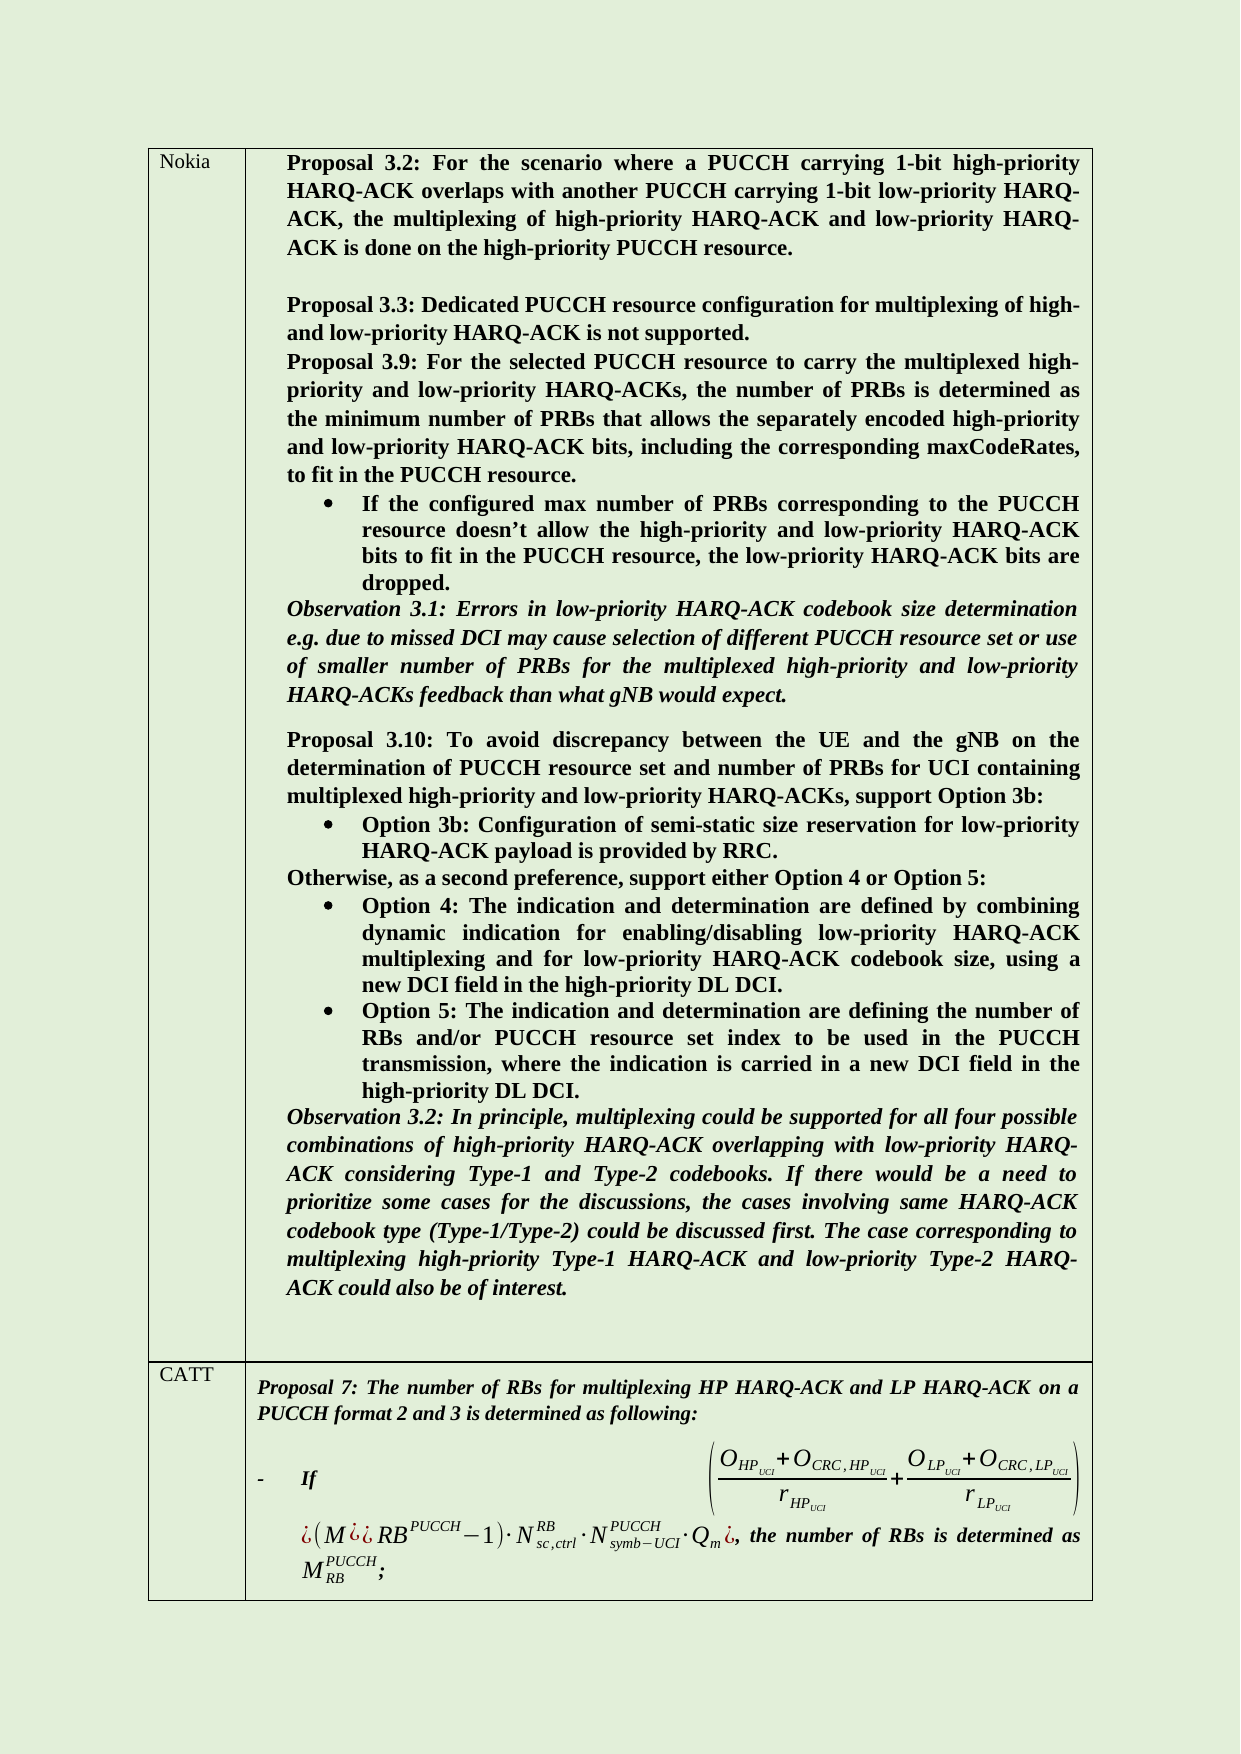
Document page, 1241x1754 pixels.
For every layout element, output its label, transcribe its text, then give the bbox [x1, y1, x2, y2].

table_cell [246, 1363, 1092, 1599]
table_cell CATT [149, 1363, 245, 1599]
table_cell Proposal 3.2: For the scenario where a PUCCH carrying 1-bit high-priority HARQ-ACK overlaps with another PUCCH carrying 1-bit low-priority HARQ-ACK, the multiplexing of high-priority HARQ-ACK and low-priority HARQ-ACK is done on the high-priority PUCCH resource. Proposal 3.3: Dedicated PUCCH resource configuration for multiplexing of high- and low-priority HARQ-ACK is not supported. Proposal 3.9: For the selected PUCCH resource to carry the multiplexed high-priority and low-priority HARQ-ACKs, the number of PRBs is determined as the minimum number of PRBs that allows the separately encoded high-priority and low-priority HARQ-ACK bits, including the corresponding maxCodeRates, to fit in the PUCCH resource. If the configured max number of PRBs corresponding to the PUCCH resource doesn’t allow the high-priority and low-priority HARQ-ACK bits to fit in the PUCCH resource, the low-priority HARQ-ACK bits are dropped. Observation 3.1: Errors in low-priority HARQ-ACK codebook size determination e.g. due to missed DCI may cause selection of different PUCCH resource set or use of smaller number of PRBs for the multiplexed high-priority and low-priority HARQ-ACKs feedback than what gNB would expect. Proposal 3.10: To avoid discrepancy between the UE and the gNB on the determination of PUCCH resource set and number of PRBs for UCI containing multiplexed high-priority and low-priority HARQ-ACKs, support Option 3b: Option 3b: Configuration of semi-static size reservation for low-priority HARQ-ACK payload is provided by RRC. Otherwise, as a second preference, support either Option 4 or Option 5: Option 4: The indication and determination are defined by combining dynamic indication for enabling/disabling low-priority HARQ-ACK multiplexing and for low-priority HARQ-ACK codebook size, using a new DCI field in the high-priority DL DCI. Option 5: The indication and determination are defining the number of RBs and/or PUCCH resource set index to be used in the PUCCH transmission, where the indication is carried in a new DCI field in the high-priority DL DCI. Observation 3.2: In principle, multiplexing could be supported for all four possible combinations of high-priority HARQ-ACK overlapping with low-priority HARQ-ACK considering Type-1 and Type-2 codebooks. If there would be a need to prioritize some cases for the discussions, the cases involving same HARQ-ACK codebook type (Type-1/Type-2) could be discussed first. The case corresponding to multiplexing high-priority Type-1 HARQ-ACK and low-priority Type-2 HARQ-ACK could also be of interest. [246, 149, 1092, 1361]
table_cell Nokia [149, 149, 245, 1361]
